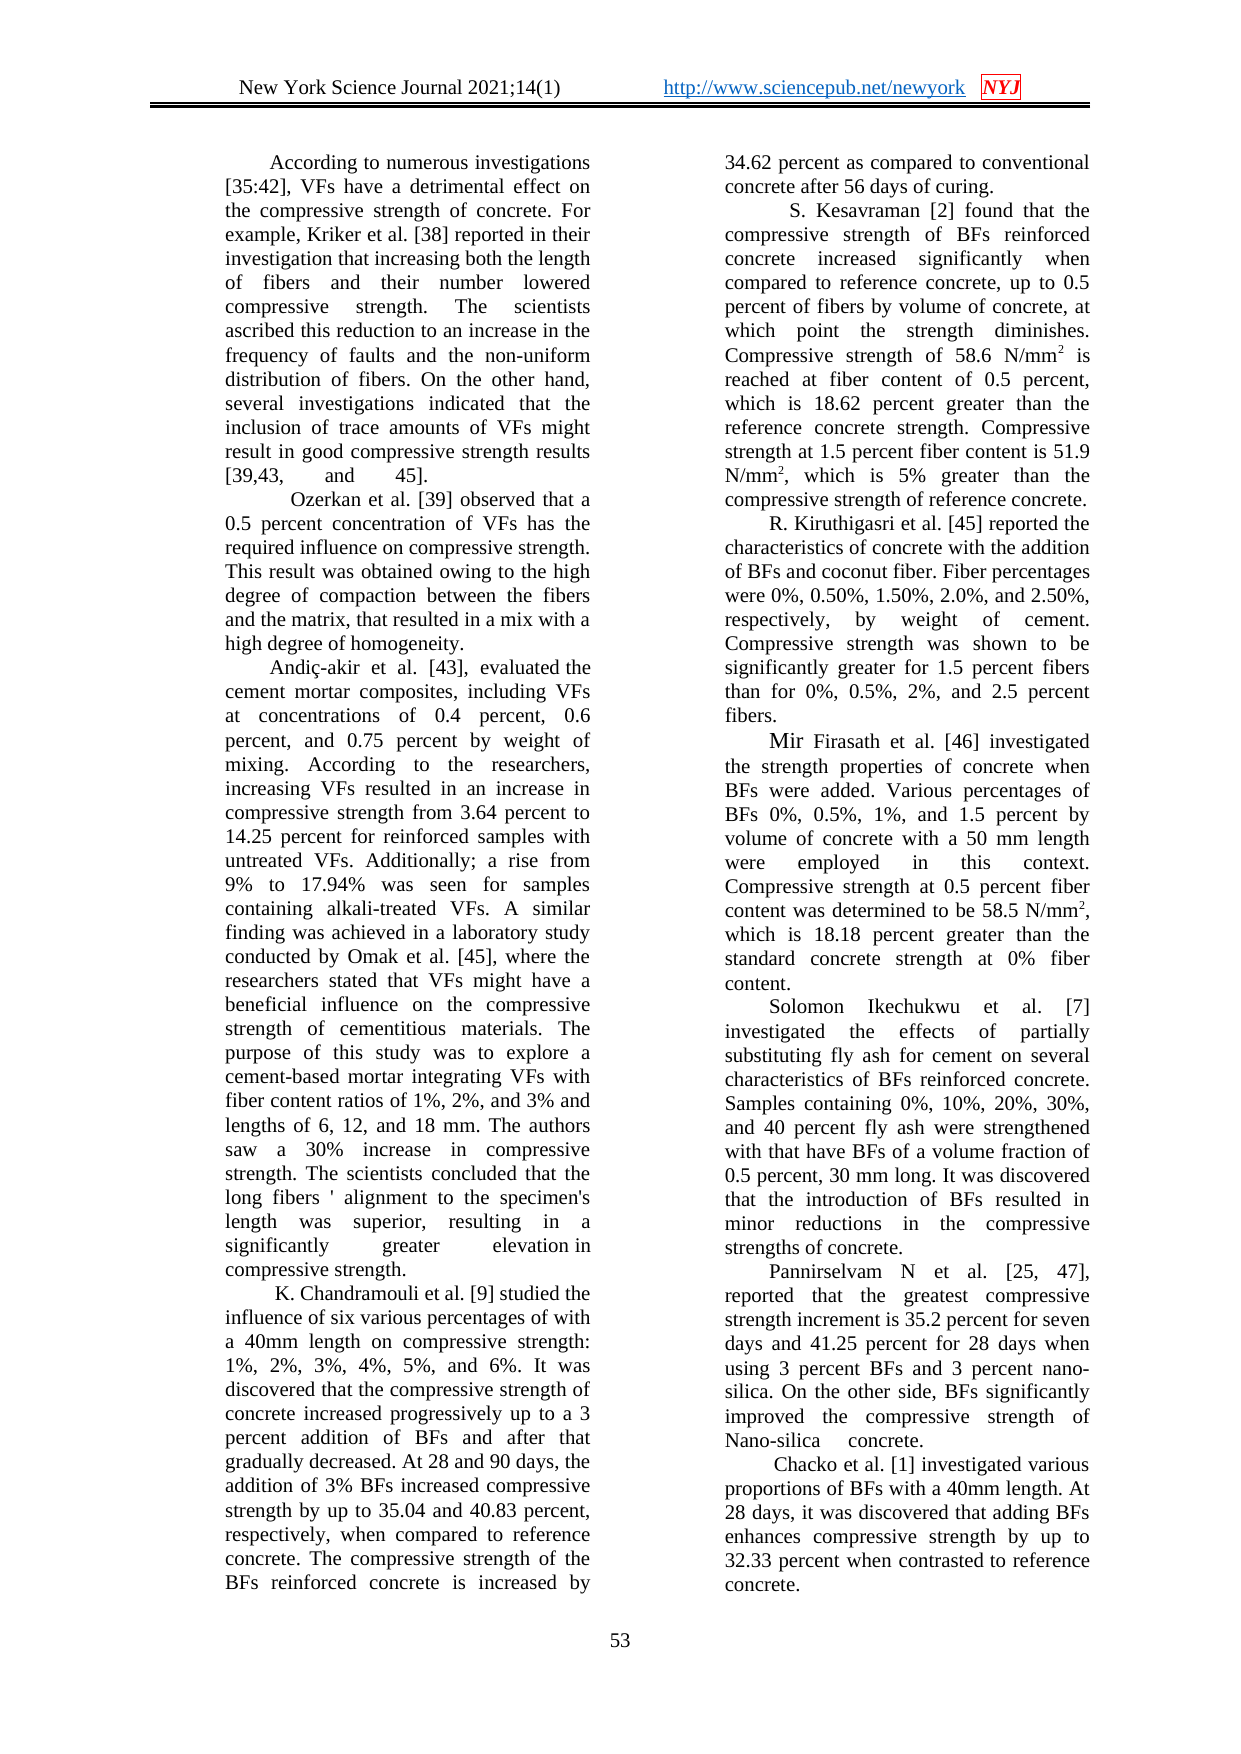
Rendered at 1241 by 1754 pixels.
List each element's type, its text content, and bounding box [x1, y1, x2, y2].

text Andiç-akir et al. [43], evaluated the cement mortar composites, including VFs at concentrations of 0.4 percent, 0.6 percent, and 0.75 percent by weight of mixing. According to the researchers, increasing VFs resulted in an increase in compressive strength from 3.64 percent to 14.25 percent for reinforced samples with untreated VFs. Additionally; a rise from 9% to 17.94% was seen for samples containing alkali-treated VFs. A similar finding was achieved in a laboratory study conducted by Omak et al. [45], where the researchers stated that VFs might have a beneficial influence on the compressive strength of cementitious materials. The purpose of this study was to explore a cement-based mortar integrating VFs with fiber content ratios of 1%, 2%, and 3% and lengths of 6, 12, and 18 mm. The authors saw a 30% increase in compressive strength. The scientists concluded that the long fibers ' alignment to the specimen's length was superior, resulting in a significantly greater elevation in compressive strength. [225, 655, 591, 1281]
text Mir Firasath et al. [46] investigated the strength properties of concrete when BFs were added. Various percentages of BFs 0%, 0.5%, 1%, and 1.5 percent by volume of concrete with a 50 mm length were employed in this context. Compressive strength at 0.5 percent fiber content was determined to be 58.5 N/mm2, which is 18.18 percent greater than the standard concrete strength at 0% fiber content. [724, 727, 1090, 994]
text S. Kesavraman [2] found that the compressive strength of BFs reinforced concrete increased significantly when compared to reference concrete, up to 0.5 percent of fibers by volume of concrete, at which point the strength diminishes. Compressive strength of 58.6 N/mm2 is reached at fiber content of 0.5 percent, which is 18.62 percent greater than the reference concrete strength. Compressive strength at 1.5 percent fiber content is 51.9 N/mm2, which is 5% greater than the compressive strength of reference concrete. [724, 198, 1090, 511]
text R. Kiruthigasri et al. [45] reported the characteristics of concrete with the addition of BFs and coconut fiber. Fiber percentages were 0%, 0.50%, 1.50%, 2.0%, and 2.50%, respectively, by weight of cement. Compressive strength was shown to be significantly greater for 1.5 percent fibers than for 0%, 0.5%, 2%, and 2.5 percent fibers. [724, 511, 1090, 727]
text K. Chandramouli et al. [9] studied the influence of six various percentages of with a 40mm length on compressive strength: 1%, 2%, 3%, 4%, 5%, and 6%. It was discovered that the compressive strength of concrete increased progressively up to a 3 percent addition of BFs and after that gradually decreased. At 28 and 90 days, the addition of 3% BFs increased compressive strength by up to 35.04 and 40.83 percent, respectively, when compared to reference concrete. The compressive strength of the BFs reinforced concrete is increased by 34.62 percent as compared to conventional concrete after 56 days of curing. [225, 1281, 591, 1594]
text Solomon Ikechukwu et al. [7] investigated the effects of partially substituting fly ash for cement on several characteristics of BFs reinforced concrete. Samples containing 0%, 10%, 20%, 30%, and 40 percent fly ash were strengthened with that have BFs of a volume fraction of 0.5 percent, 30 mm long. It was discovered that the introduction of BFs resulted in minor reductions in the compressive strengths of concrete. [724, 994, 1090, 1259]
text Pannirselvam N et al. [25, 47], reported that the greatest compressive strength increment is 35.2 percent for seven days and 41.25 percent for 28 days when using 3 percent BFs and 3 percent nano-silica. On the other side, BFs significantly improved the compressive strength of Nano-silica concrete. Chacko et al. [1] investigated various proportions of BFs with a 40mm length. At 28 days, it was discovered that adding BFs enhances compressive strength by up to 32.33 percent when contrasted to reference concrete. [724, 1259, 1090, 1596]
text According to numerous investigations [35:42], VFs have a detrimental effect on the compressive strength of concrete. For example, Kriker et al. [38] reported in their investigation that increasing both the length of fibers and their number lowered compressive strength. The scientists ascribed this reduction to an increase in the frequency of faults and the non-uniform distribution of fibers. On the other hand, several investigations indicated that the inclusion of trace amounts of VFs might result in good compressive strength results [39,43, and 45]. Ozerkan et al. [39] observed that a 0.5 percent concentration of VFs has the required influence on compressive strength. This result was obtained owing to the high degree of compaction between the fibers and the matrix, that resulted in a mix with a high degree of homogeneity. [225, 150, 591, 655]
